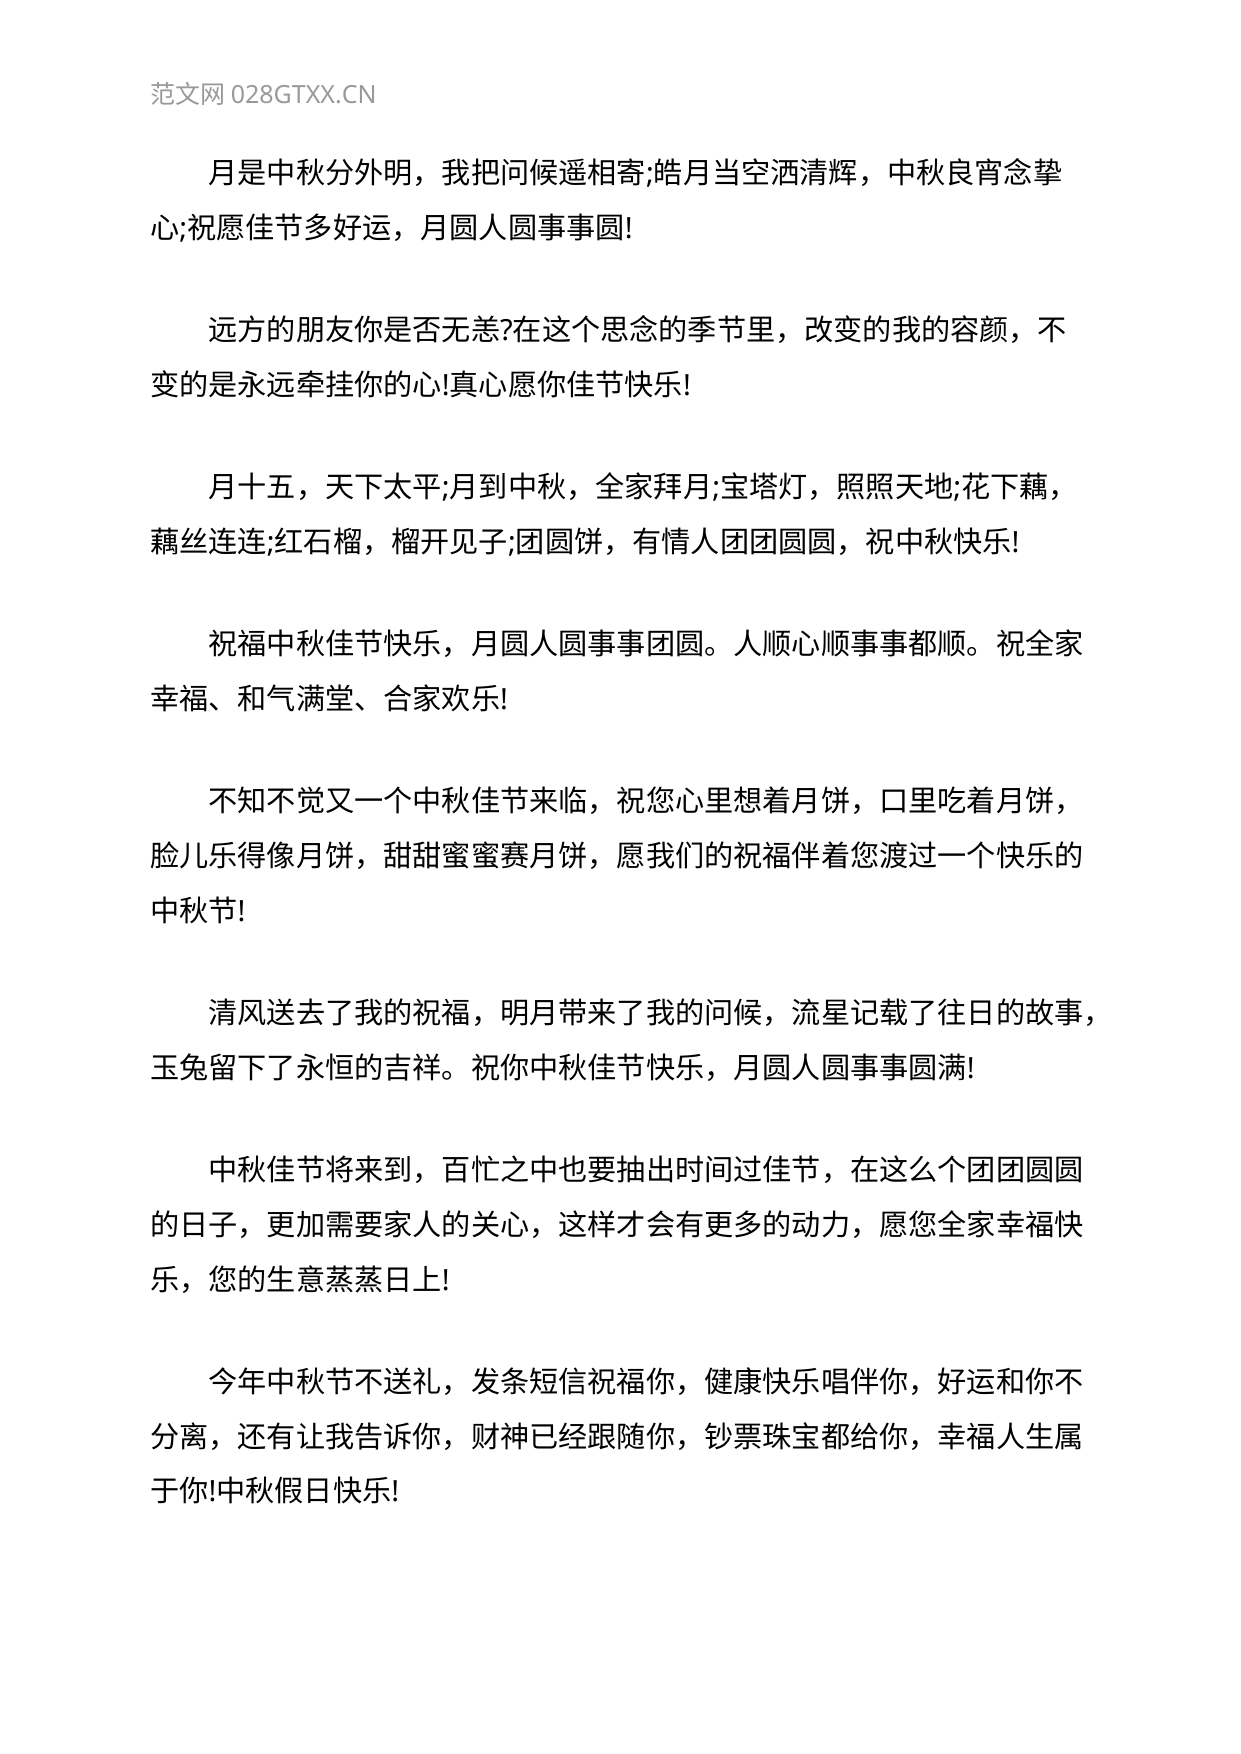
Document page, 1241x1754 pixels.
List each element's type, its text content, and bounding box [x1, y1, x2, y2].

text 清风送去了我的祝福，明月带来了我的问候，流星记载了往日的故事，玉兔留下了永恒的吉祥。祝你中秋佳节快乐，月圆人圆事事圆满! [150, 989, 1090, 1087]
text 中秋佳节将来到，百忙之中也要抽出时间过佳节，在这么个团团圆圆的日子，更加需要家人的关心，这样才会有更多的动力，愿您全家幸福快乐，您的生意蒸蒸日上! [150, 1146, 1090, 1299]
text 月十五，天下太平;月到中秋，全家拜月;宝塔灯，照照天地;花下藕，藕丝连连;红石榴，榴开见子;团圆饼，有情人团团圆圆，祝中秋快乐! [150, 464, 1090, 561]
text 月是中秋分外明，我把问候遥相寄;皓月当空洒清辉，中秋良宵念挚心;祝愿佳节多好运，月圆人圆事事圆! [150, 150, 1090, 247]
text 祝福中秋佳节快乐，月圆人圆事事团圆。人顺心顺事事都顺。祝全家幸福、和气满堂、合家欢乐! [150, 621, 1090, 718]
text 不知不觉又一个中秋佳节来临，祝您心里想着月饼，口里吃着月饼，脸儿乐得像月饼，甜甜蜜蜜赛月饼，愿我们的祝福伴着您渡过一个快乐的中秋节! [150, 778, 1090, 930]
text 今年中秋节不送礼，发条短信祝福你，健康快乐唱伴你，好运和你不分离，还有让我告诉你，财神已经跟随你，钞票珠宝都给你，幸福人生属于你!中秋假日快乐! [150, 1358, 1090, 1510]
text 远方的朋友你是否无恙?在这个思念的季节里，改变的我的容颜，不变的是永远牵挂你的心!真心愿你佳节快乐! [150, 307, 1090, 404]
